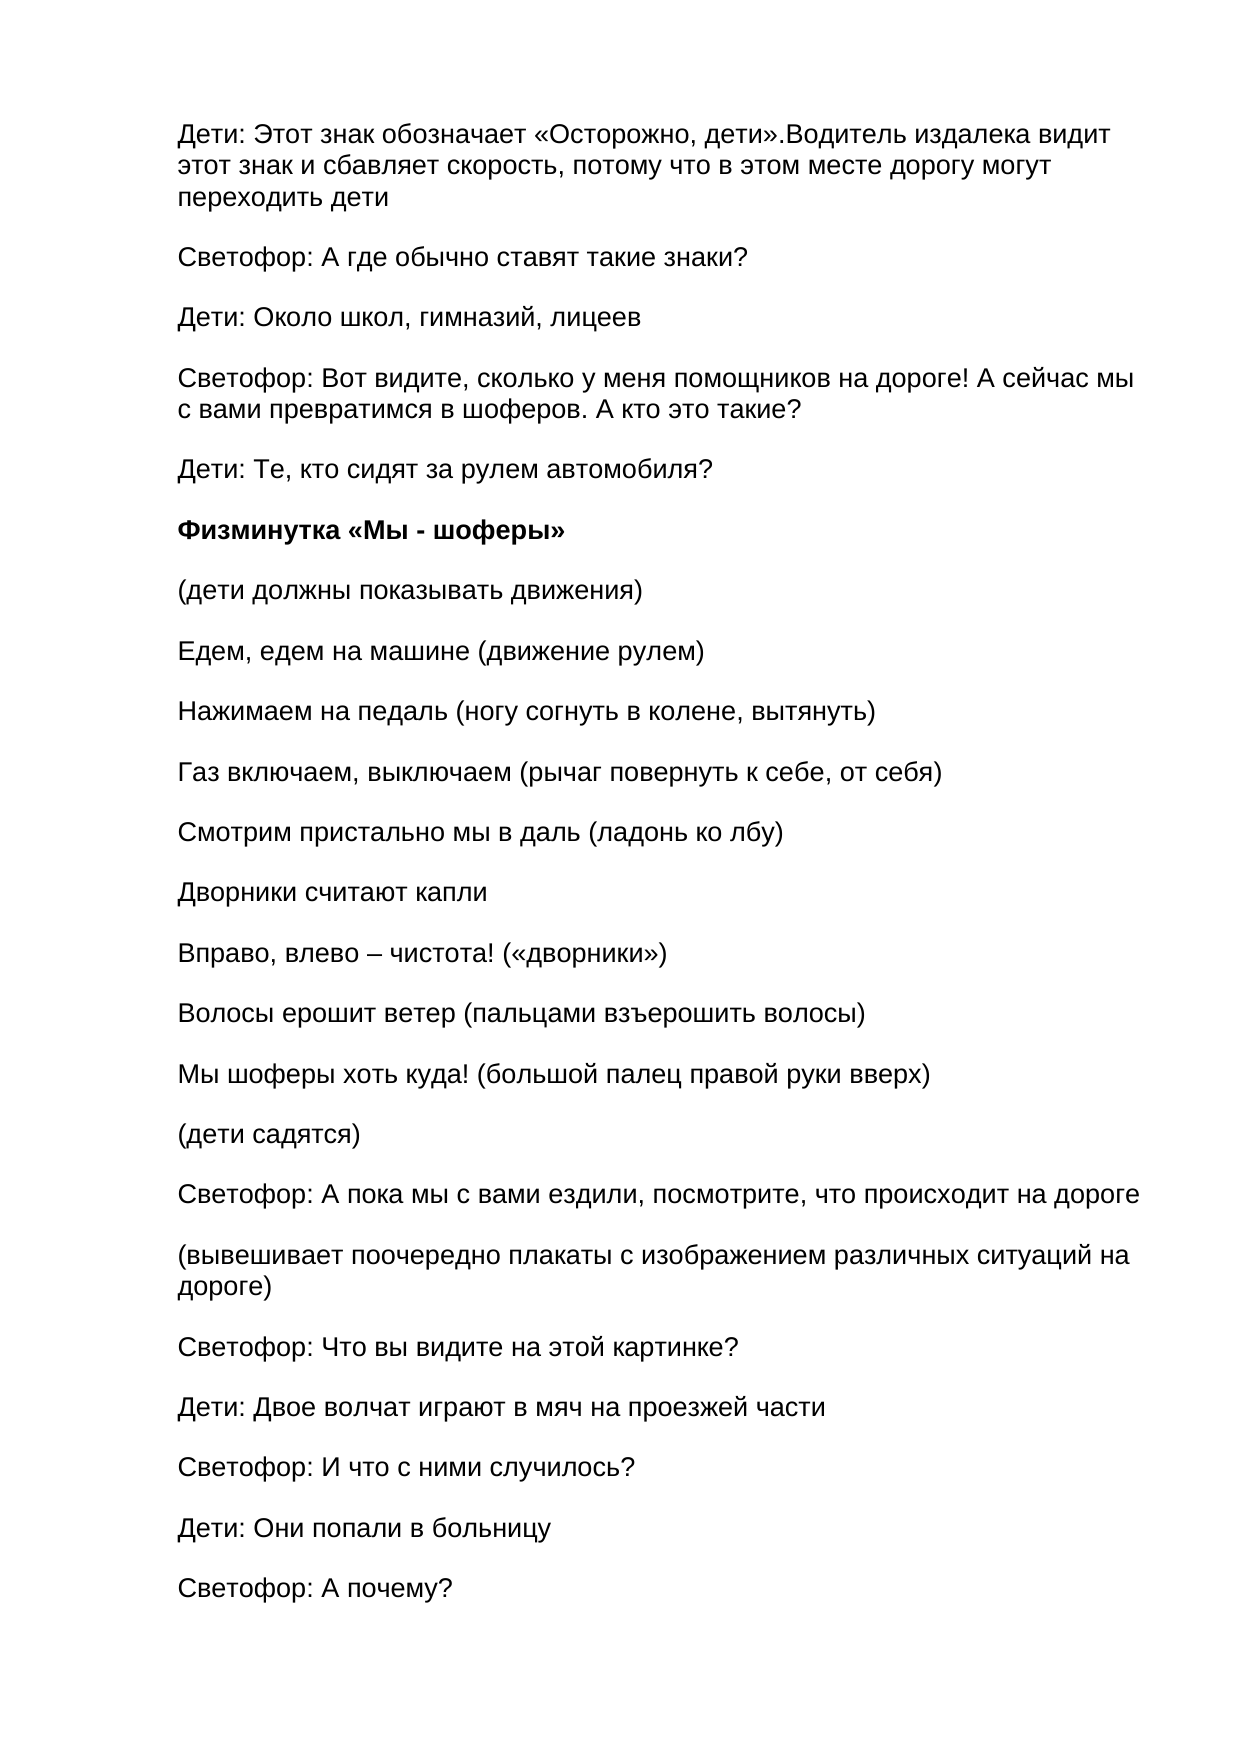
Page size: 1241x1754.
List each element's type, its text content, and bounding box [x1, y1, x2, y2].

text Газ включаем, выключаем (рычаг повернуть к себе, от себя) [177, 756, 1152, 787]
text Физминутка «Мы - шоферы» [177, 514, 1152, 545]
text Смотрим пристально мы в даль (ладонь ко лбу) [177, 816, 1152, 847]
text Светофор: А где обычно ставят такие знаки? [177, 241, 1152, 272]
text Дворники считают капли [177, 876, 1152, 908]
text Дети: Этот знак обозначает «Осторожно, дети».Водитель издалека видит этот знак и сбавляет скорость, потому что в этом месте дорогу могут переходить дети [177, 118, 1152, 212]
text Светофор: Что вы видите на этой картинке? [177, 1331, 1152, 1362]
text Нажимаем на педаль (ногу согнуть в колене, вытянуть) [177, 695, 1152, 726]
text Вправо, влево – чистота! («дворники») [177, 937, 1152, 968]
text Светофор: А почему? [177, 1572, 1152, 1603]
text (вывешивает поочередно плакаты с изображением различных ситуаций на дороге) [177, 1239, 1152, 1301]
text Едем, едем на машине (движение рулем) [177, 635, 1152, 666]
text (дети садятся) [177, 1118, 1152, 1149]
text (дети должны показывать движения) [177, 574, 1152, 606]
text Волосы ерошит ветер (пальцами взъерошить волосы) [177, 997, 1152, 1028]
text Дети: Они попали в больницу [177, 1512, 1152, 1543]
text Дети: Около школ, гимназий, лицеев [177, 301, 1152, 333]
text Светофор: Вот видите, сколько у меня помощников на дороге! А сейчас мы с вами превратимся в шоферов. А кто это такие? [177, 362, 1152, 424]
text Дети: Те, кто сидят за рулем автомобиля? [177, 453, 1152, 485]
text Светофор: И что с ними случилось? [177, 1451, 1152, 1483]
text Дети: Двое волчат играют в мяч на проезжей части [177, 1391, 1152, 1422]
text Мы шоферы хоть куда! (большой палец правой руки вверх) [177, 1058, 1152, 1089]
text Светофор: А пока мы с вами ездили, посмотрите, что происходит на дороге [177, 1178, 1152, 1210]
